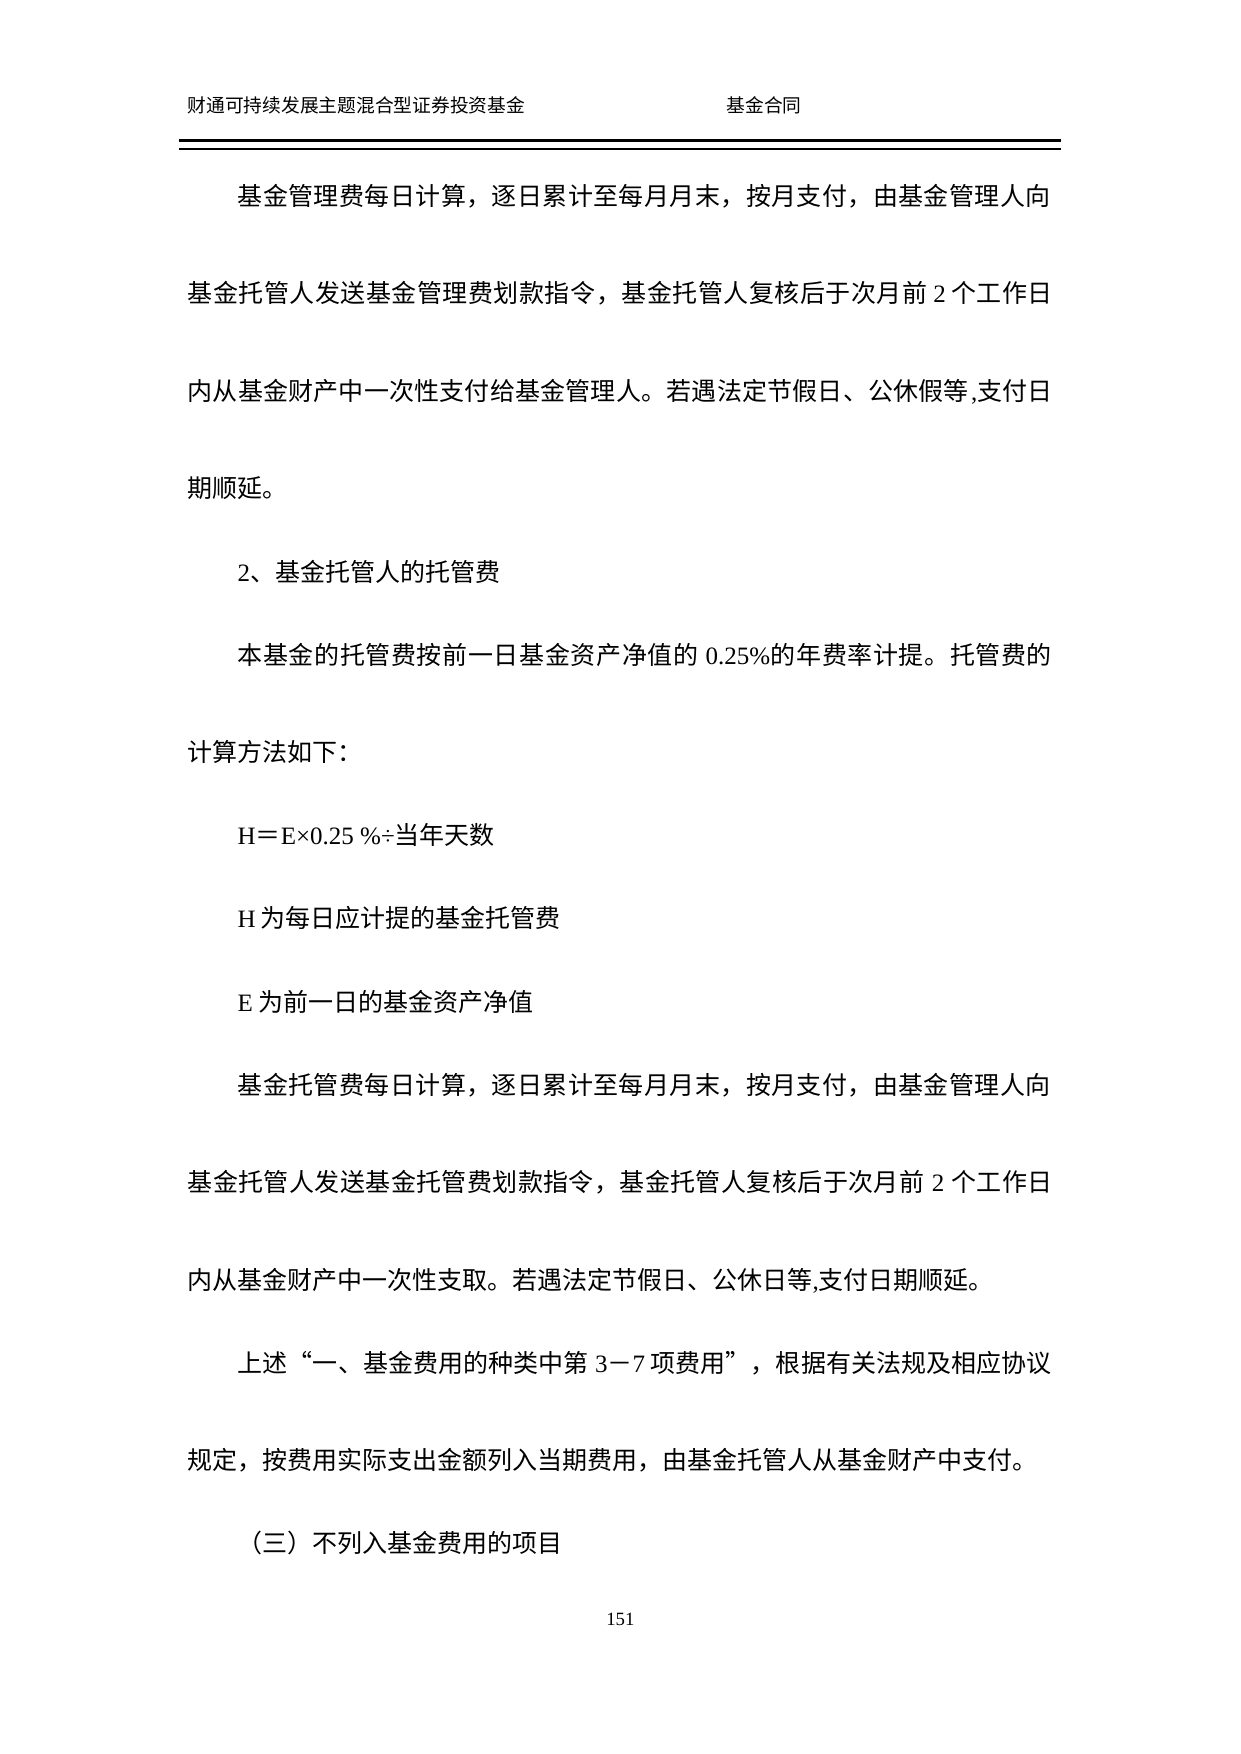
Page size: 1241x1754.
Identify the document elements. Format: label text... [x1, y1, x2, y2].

text H＝E×0.25 %÷当年天数 [187, 801, 1053, 866]
text E为前一日的基金资产净值 [187, 968, 1053, 1033]
text 基金管理费每日计算，逐日累计至每月月末，按月支付，由基金管理人向基金托管人发送基金管理费划款指令，基金托管人复核后于次月前2个工作日内从基金财产中一次性支付给基金管理人。若遇法定节假日、公休假等,支付日期顺延。 [187, 162, 1053, 519]
text 本基金的托管费按前一日基金资产净值的0.25%的年费率计提。托管费的计算方法如下： [187, 621, 1053, 783]
text 2、基金托管人的托管费 [187, 538, 1053, 603]
text 上述“一、基金费用的种类中第3－7项费用”，根据有关法规及相应协议规定，按费用实际支出金额列入当期费用，由基金托管人从基金财产中支付。 [187, 1329, 1053, 1491]
text 基金托管费每日计算，逐日累计至每月月末，按月支付，由基金管理人向基金托管人发送基金托管费划款指令，基金托管人复核后于次月前2 个工作日内从基金财产中一次性支取。若遇法定节假日、公休日等,支付日期顺延。 [187, 1051, 1053, 1311]
text （三）不列入基金费用的项目 [187, 1509, 1053, 1574]
text H为每日应计提的基金托管费 [187, 884, 1053, 949]
